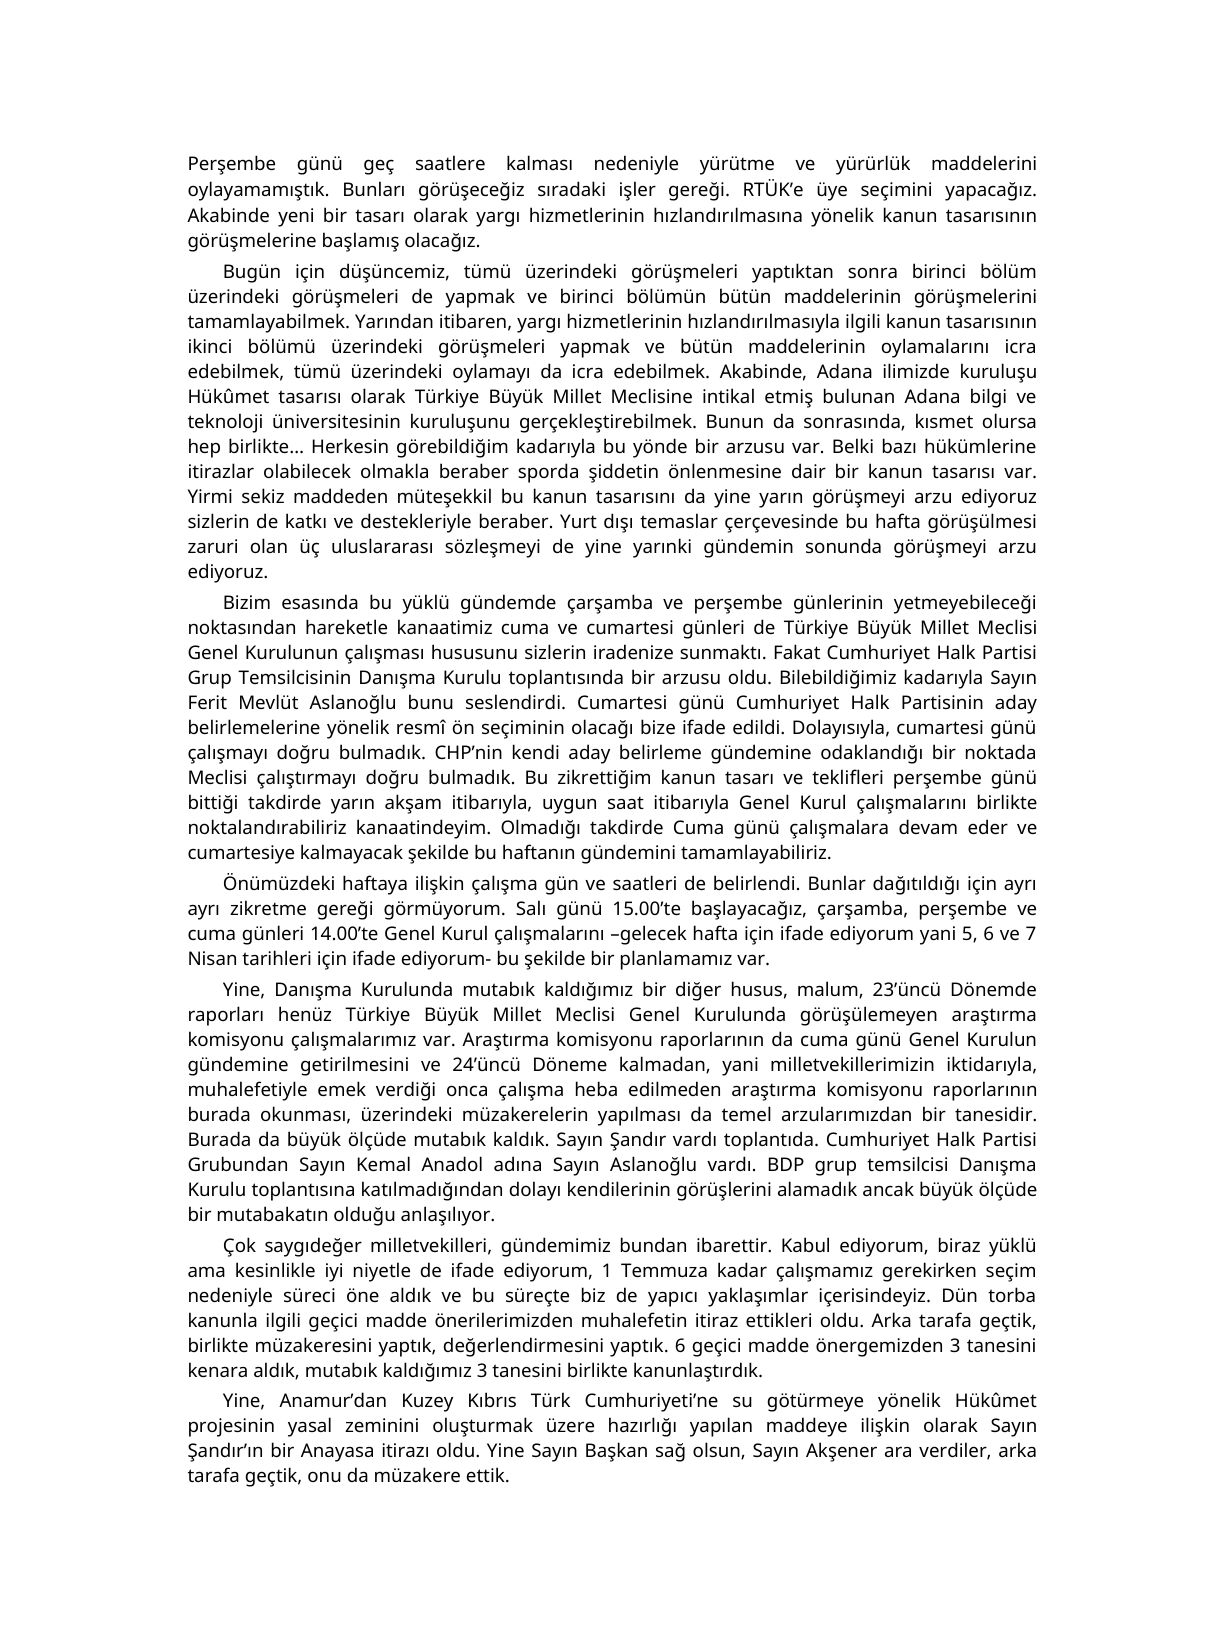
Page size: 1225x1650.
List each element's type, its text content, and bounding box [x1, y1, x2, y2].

text Yine, Anamur’dan Kuzey Kıbrıs Türk Cumhuriyeti’ne su götürmeye yönelik Hükûmet projesinin yasal zeminini oluşturmak üzere hazırlığı yapılan maddeye ilişkin olarak Sayın Şandır’ın bir Anayasa itirazı oldu. Yine Sayın Başkan sağ olsun, Sayın Akşener ara verdiler, arka tarafa geçtik, onu da müzakere ettik. [187, 1388, 1038, 1488]
text Çok saygıdeğer milletvekilleri, gündemimiz bundan ibarettir. Kabul ediyorum, biraz yüklü ama kesinlikle iyi niyetle de ifade ediyorum, 1 Temmuza kadar çalışmamız gerekirken seçim nedeniyle süreci öne aldık ve bu süreçte biz de yapıcı yaklaşımlar içerisindeyiz. Dün torba kanunla ilgili geçici madde önerilerimizden muhalefetin itiraz ettikleri oldu. Arka tarafa geçtik, birlikte müzakeresini yaptık, değerlendirmesini yaptık. 6 geçici madde önergemizden 3 tanesini kenara aldık, mutabık kaldığımız 3 tanesini birlikte kanunlaştırdık. [187, 1232, 1038, 1382]
text Yine, Danışma Kurulunda mutabık kaldığımız bir diğer husus, malum, 23’üncü Dönemde raporları henüz Türkiye Büyük Millet Meclisi Genel Kurulunda görüşülemeyen araştırma komisyonu çalışmalarımız var. Araştırma komisyonu raporlarının da cuma günü Genel Kurulun gündemine getirilmesini ve 24’üncü Döneme kalmadan, yani milletvekillerimizin iktidarıyla, muhalefetiyle emek verdiği onca çalışma heba edilmeden araştırma komisyonu raporlarının burada okunması, üzerindeki müzakerelerin yapılması da temel arzularımızdan bir tanesidir. Burada da büyük ölçüde mutabık kaldık. Sayın Şandır vardı toplantıda. Cumhuriyet Halk Partisi Grubundan Sayın Kemal Anadol adına Sayın Aslanoğlu vardı. BDP grup temsilcisi Danışma Kurulu toplantısına katılmadığından dolayı kendilerinin görüşlerini alamadık ancak büyük ölçüde bir mutabakatın olduğu anlaşılıyor. [187, 976, 1038, 1226]
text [187, 150, 1038, 253]
text Önümüzdeki haftaya ilişkin çalışma gün ve saatleri de belirlendi. Bunlar dağıtıldığı için ayrı ayrı zikretme gereği görmüyorum. Salı günü 15.00’te başlayacağız, çarşamba, perşembe ve cuma günleri 14.00’te Genel Kurul çalışmalarını –gelecek hafta için ifade ediyorum yani 5, 6 ve 7 Nisan tarihleri için ifade ediyorum- bu şekilde bir planlamamız var. [187, 870, 1038, 970]
text Bizim esasında bu yüklü gündemde çarşamba ve perşembe günlerinin yetmeyebileceği noktasından hareketle kanaatimiz cuma ve cumartesi günleri de Türkiye Büyük Millet Meclisi Genel Kurulunun çalışması hususunu sizlerin iradenize sunmaktı. Fakat Cumhuriyet Halk Partisi Grup Temsilcisinin Danışma Kurulu toplantısında bir arzusu oldu. Bilebildiğimiz kadarıyla Sayın Ferit Mevlüt Aslanoğlu bunu seslendirdi. Cumartesi günü Cumhuriyet Halk Partisinin aday belirlemelerine yönelik resmî ön seçiminin olacağı bize ifade edildi. Dolayısıyla, cumartesi günü çalışmayı doğru bulmadık. CHP’nin kendi aday belirleme gündemine odaklandığı bir noktada Meclisi çalıştırmayı doğru bulmadık. Bu zikrettiğim kanun tasarı ve teklifleri perşembe günü bittiği takdirde yarın akşam itibarıyla, uygun saat itibarıyla Genel Kurul çalışmalarını birlikte noktalandırabiliriz kanaatindeyim. Olmadığı takdirde Cuma günü çalışmalara devam eder ve cumartesiye kalmayacak şekilde bu haftanın gündemini tamamlayabiliriz. [187, 589, 1038, 864]
text Bugün için düşüncemiz, tümü üzerindeki görüşmeleri yaptıktan sonra birinci bölüm üzerindeki görüşmeleri de yapmak ve birinci bölümün bütün maddelerinin görüşmelerini tamamlayabilmek. Yarından itibaren, yargı hizmetlerinin hızlandırılmasıyla ilgili kanun tasarısının ikinci bölümü üzerindeki görüşmeleri yapmak ve bütün maddelerinin oylamalarını icra edebilmek, tümü üzerindeki oylamayı da icra edebilmek. Akabinde, Adana ilimizde kuruluşu Hükûmet tasarısı olarak Türkiye Büyük Millet Meclisine intikal etmiş bulunan Adana bilgi ve teknoloji üniversitesinin kuruluşunu gerçekleştirebilmek. Bunun da sonrasında, kısmet olursa hep birlikte… Herkesin görebildiğim kadarıyla bu yönde bir arzusu var. Belki bazı hükümlerine itirazlar olabilecek olmakla beraber sporda şiddetin önlenmesine dair bir kanun tasarısı var. Yirmi sekiz maddeden müteşekkil bu kanun tasarısını da yine yarın görüşmeyi arzu ediyoruz sizlerin de katkı ve destekleriyle beraber. Yurt dışı temaslar çerçevesinde bu hafta görüşülmesi zaruri olan üç uluslararası sözleşmeyi de yine yarınki gündemin sonunda görüşmeyi arzu ediyoruz. [187, 259, 1038, 584]
